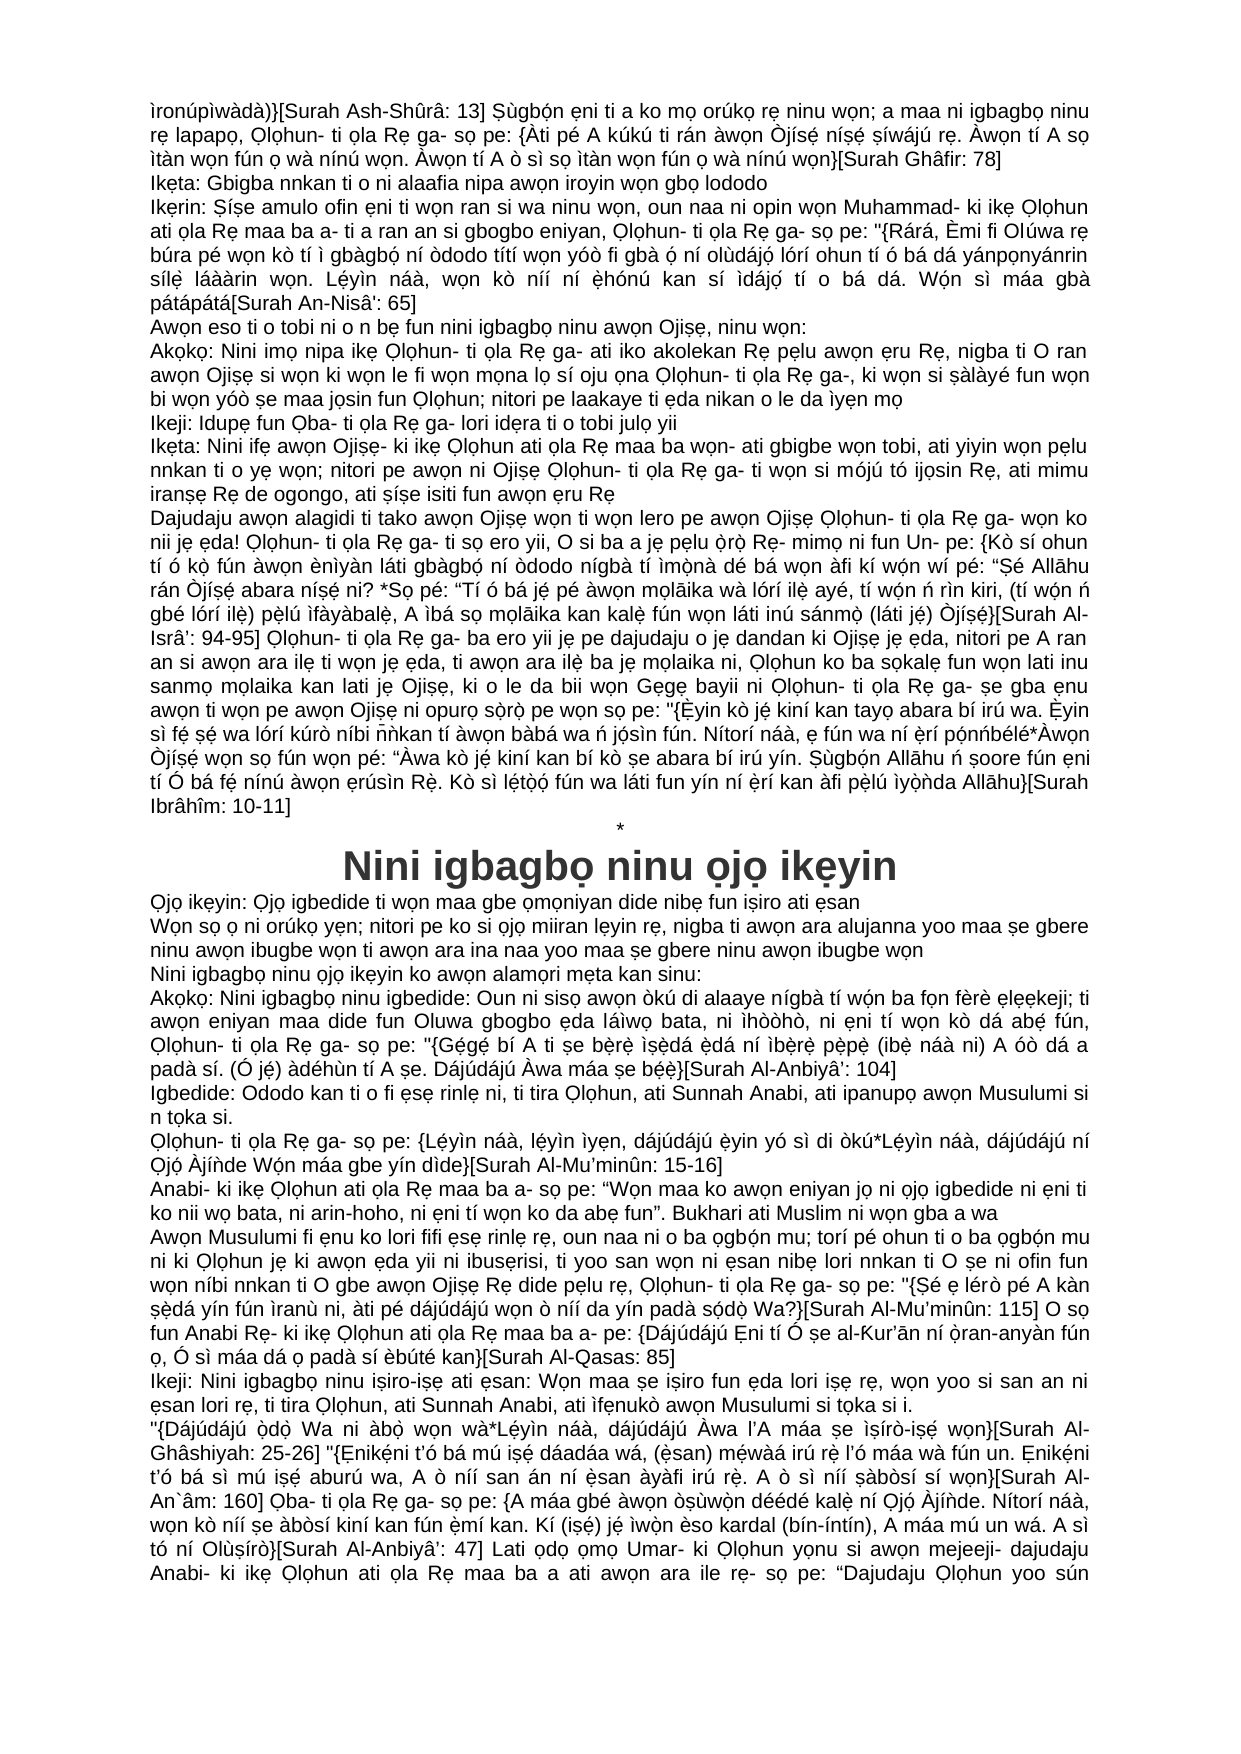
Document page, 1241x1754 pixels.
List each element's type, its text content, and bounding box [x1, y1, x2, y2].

text Ikeji: Idupẹ fun Ọba- ti ọla Rẹ ga- lori idẹra ti o tobi julọ yii [150, 410, 1090, 434]
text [150, 99, 1090, 171]
text Akọkọ: Nini imọ nipa ikẹ Ọlọhun- ti ọla Rẹ ga- ati iko akolekan Rẹ pẹlu awọn ẹru Rẹ, nigba ti O ran awọn Ojiṣẹ si wọn ki wọn le fi wọn mọna lọ sí oju ọna Ọlọhun- ti ọla Rẹ ga-, ki wọn si ṣàlàyé fun wọn bi wọn yóò ṣe maa jọsin fun Ọlọhun; nitori pe laakaye ti ẹda nikan o le da ìyẹn mọ [150, 338, 1090, 410]
text Ọlọhun- ti ọla Rẹ ga- sọ pe: {Lẹ́yìn náà, lẹ́yìn ìyẹn, dájúdájú ẹ̀yin yó sì di òkú*Lẹ́yìn náà, dájúdájú ní Ọjọ́ Àjíǹde Wọ́n máa gbe yín dìde}[Surah Al-Mu’minûn: 15-16] [150, 1129, 1090, 1177]
text Igbedide: Ododo kan ti o fi ẹsẹ rinlẹ ni, ti tira Ọlọhun, ati Sunnah Anabi, ati ipanupọ awọn Musulumi si n tọka si. [150, 1081, 1090, 1129]
text Ikẹrin: Ṣíṣe amulo ofin ẹni ti wọn ran si wa ninu wọn, oun naa ni opin wọn Muhammad- ki ikẹ Ọlọhun ati ọla Rẹ maa ba a- ti a ran an si gbogbo eniyan, Ọlọhun- ti ọla Rẹ ga- sọ pe: "{Rárá, Èmi fi Olúwa rẹ búra pé wọn kò tí ì gbàgbọ́ ní òdodo títí wọn yóò fi gbà ọ́ ní olùdájọ́ lórí ohun tí ó bá dá yánpọnyánrin sílẹ̀ láààrin wọn. Lẹ́yìn náà, wọn kò níí ní ẹ̀hónú kan sí ìdájọ́ tí o bá dá. Wọ́n sì máa gbà pátápátá[Surah An-Nisâ': 65] [150, 195, 1090, 314]
text Awọn eso ti o tobi ni o n bẹ fun nini igbagbọ ninu awọn Ojiṣẹ, ninu wọn: [150, 314, 1090, 338]
text Wọn sọ ọ ni orúkọ yẹn; nitori pe ko si ọjọ miiran lẹyin rẹ, nigba ti awọn ara alujanna yoo maa ṣe gbere ninu awọn ibugbe wọn ti awọn ara ina naa yoo maa ṣe gbere ninu awọn ibugbe wọn [150, 913, 1090, 961]
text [150, 1417, 1090, 1584]
text Ikeji: Nini igbagbọ ninu iṣiro-iṣẹ ati ẹsan: Wọn maa ṣe iṣiro fun ẹda lori iṣẹ rẹ, wọn yoo si san an ni ẹsan lori rẹ, ti tira Ọlọhun, ati Sunnah Anabi, ati ìfẹnukò awọn Musulumi si tọka si i. [150, 1369, 1090, 1417]
text Ọjọ ikẹyin: Ọjọ igbedide ti wọn maa gbe ọmọniyan dide nibẹ fun iṣiro ati ẹsan [150, 889, 1090, 913]
text Anabi- ki ikẹ Ọlọhun ati ọla Rẹ maa ba a- sọ pe: “Wọn maa ko awọn eniyan jọ ni ọjọ igbedide ni ẹni ti ko nii wọ bata, ni arin-hoho, ni ẹni tí wọn ko da abẹ fun”. Bukhari ati Muslim ni wọn gba a wa [150, 1177, 1090, 1225]
text Nini igbagbọ ninu ọjọ ikẹyin ko awọn alamọri mẹta kan sinu: [150, 961, 1090, 985]
text * [150, 818, 1090, 842]
subtitle Nini igbagbọ ninu ọjọ ikẹyin [150, 842, 1090, 889]
text Dajudaju awọn alagidi ti tako awọn Ojiṣẹ wọn ti wọn lero pe awọn Ojiṣẹ Ọlọhun- ti ọla Rẹ ga- wọn ko nii jẹ ẹda! Ọlọhun- ti ọla Rẹ ga- ti sọ ero yii, O si ba a jẹ pẹlu ọ̀rọ̀ Rẹ- mimọ ni fun Un- pe: {Kò sí ohun tí ó kọ̀ fún àwọn ènìyàn láti gbàgbọ́ ní òdodo nígbà tí ìmọ̀nà dé bá wọn àfi kí wọ́n wí pé: “Ṣé Allāhu rán Òjíṣẹ́ abara níṣẹ́ ni? *Sọ pé: “Tí ó bá jẹ́ pé àwọn mọlāika wà lórí ilẹ̀ ayé, tí wọ́n ń rìn kiri, (tí wọ́n ń gbé lórí ilẹ̀) pẹ̀lú ìfàyàbalẹ̀, A ìbá sọ mọlāika kan kalẹ̀ fún wọn láti inú sánmọ̀ (láti jẹ́) Òjíṣẹ́}[Surah Al-Isrâ’: 94-95] Ọlọhun- ti ọla Rẹ ga- ba ero yii jẹ pe dajudaju o jẹ dandan ki Ojiṣẹ jẹ ẹda, nitori pe A ran an si awọn ara ilẹ ti wọn jẹ ẹda, ti awọn ara ilẹ̀ ba jẹ mọlaika ni, Ọlọhun ko ba sọkalẹ fun wọn lati inu sanmọ mọlaika kan lati jẹ Ojiṣẹ, ki o le da bii wọn Gẹgẹ bayii ni Ọlọhun- ti ọla Rẹ ga- ṣe gba ẹnu awọn ti wọn pe awọn Ojiṣẹ ni opurọ sọ̀rọ̀ pe wọn sọ pe: "{Ẹ̀yin kò jẹ́ kiní kan tayọ abara bí irú wa. Ẹ̀yin sì fẹ́ ṣẹ́ wa lórí kúrò níbi n̄ǹkan tí àwọn bàbá wa ń jọ́sìn fún. Nítorí náà, ẹ fún wa ní ẹ̀rí pọ́nńbélé*Àwọn Òjíṣẹ́ wọn sọ fún wọn pé: “Àwa kò jẹ́ kiní kan bí kò ṣe abara bí irú yín. Ṣùgbọ́n Allāhu ń ṣoore fún ẹni tí Ó bá fẹ́ nínú àwọn ẹrúsìn Rẹ̀. Kò sì lẹ́tọ̀ọ́ fún wa láti fun yín ní ẹ̀rí kan àfi pẹ̀lú ìyọ̀ǹda Allāhu}[Surah Ibrâhîm: 10-11] [150, 506, 1090, 818]
text Awọn Musulumi fi ẹnu ko lori fifi ẹsẹ rinlẹ rẹ, oun naa ni o ba ọgbọ́n mu; torí pé ohun ti o ba ọgbọ́n mu ni ki Ọlọhun jẹ ki awọn ẹda yii ni ibusẹrisi, ti yoo san wọn ni ẹsan nibẹ lori nnkan ti O ṣe ni ofin fun wọn níbi nnkan ti O gbe awọn Ojiṣẹ Rẹ dide pẹlu rẹ, Ọlọhun- ti ọla Rẹ ga- sọ pe: "{Ṣé ẹ lérò pé A kàn ṣẹ̀dá yín fún ìranù ni, àti pé dájúdájú wọn ò níí da yín padà sọ́dọ̀ Wa?}[Surah Al-Mu’minûn: 115] O sọ fun Anabi Rẹ- ki ikẹ Ọlọhun ati ọla Rẹ maa ba a- pe: {Dájúdájú Ẹni tí Ó ṣe al-Ƙur’ān ní ọ̀ran-anyàn fún ọ, Ó sì máa dá ọ padà sí èbúté kan}[Surah Al-Qasas: 85] [150, 1225, 1090, 1369]
text Ikẹta: Gbigba nnkan ti o ni alaafia nipa awọn iroyin wọn gbọ lododo [150, 171, 1090, 195]
text Akọkọ: Nini igbagbọ ninu igbedide: Oun ni sisọ awọn òkú di alaaye nígbà tí wọ́n ba fọn fèrè ẹlẹẹkeji; ti awọn eniyan maa dide fun Oluwa gbogbo ẹda láìwọ bata, ni ìhòòhò, ni ẹni tí wọn kò dá abẹ́ fún, Ọlọhun- ti ọla Rẹ ga- sọ pe: "{Gẹ́gẹ́ bí A ti ṣe bẹ̀rẹ̀ ìṣẹ̀dá ẹ̀dá ní ìbẹ̀rẹ̀ pẹ̀pẹ̀ (ibẹ̀ náà ni) A óò dá a padà sí. (Ó jẹ́) àdéhùn tí A ṣe. Dájúdájú Àwa máa ṣe bẹ́ẹ̀}[Surah Al-Anbiyâ’: 104] [150, 985, 1090, 1081]
text Ikẹta: Nini ifẹ awọn Ojiṣẹ- ki ikẹ Ọlọhun ati ọla Rẹ maa ba wọn- ati gbigbe wọn tobi, ati yiyin wọn pẹlu nnkan ti o yẹ wọn; nitori pe awọn ni Ojiṣẹ Ọlọhun- ti ọla Rẹ ga- ti wọn si mójú tó ijọsin Rẹ, ati mimu iranṣẹ Rẹ de ogongo, ati ṣíṣe isiti fun awọn ẹru Rẹ [150, 434, 1090, 506]
